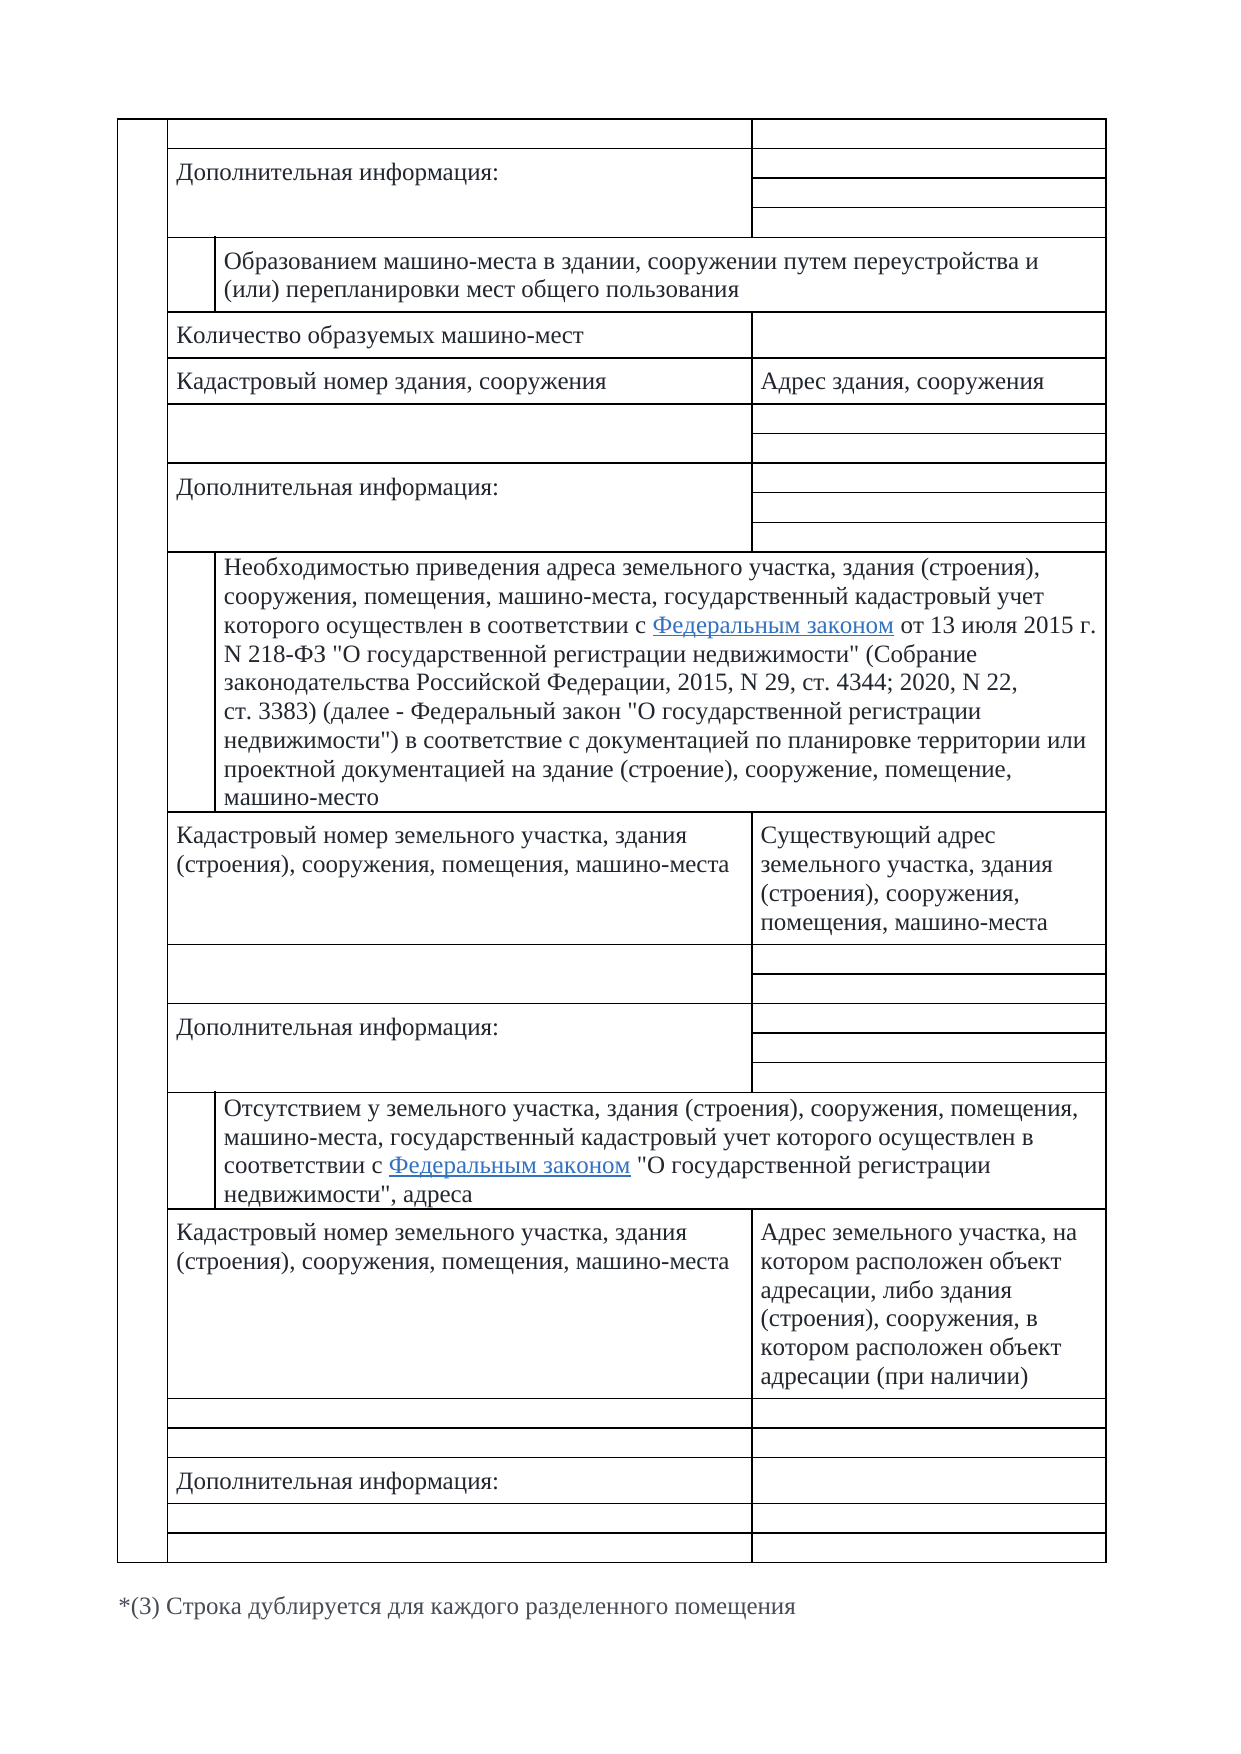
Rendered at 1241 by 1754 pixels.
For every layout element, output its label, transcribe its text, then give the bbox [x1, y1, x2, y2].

table_cell [168, 553, 214, 811]
table_cell [753, 523, 1105, 551]
table_cell [753, 434, 1105, 462]
table_cell Кадастровый номер земельного участка, здания (строения), сооружения, помещения, машино-места [168, 813, 751, 943]
table_cell [168, 238, 214, 311]
table_cell [753, 975, 1105, 1003]
table_cell [753, 464, 1105, 492]
table_cell [753, 1034, 1105, 1062]
table_cell Количество образуемых машино-мест [168, 313, 751, 357]
table_cell [753, 120, 1105, 148]
table_cell [753, 1458, 1105, 1503]
table_cell Образованием машино-места в здании, сооружении путем переустройства и (или) перепланировки мест общего пользования [216, 238, 1105, 311]
table_cell Необходимостью приведения адреса земельного участка, здания (строения), сооружения, помещения, машино-места, государственный кадастровый учет которого осуществлен в соответствии с Федеральным законом от 13 июля 2015 г. N 218-ФЗ "О государственной регистрации недвижимости" (Собрание законодательства Российской Федерации, 2015, N 29, ст. 4344; 2020, N 22, ст. 3383) (далее - Федеральный закон "О государственной регистрации недвижимости") в соответствие с документацией по планировке территории или проектной документацией на здание (строение), сооружение, помещение, машино-место [216, 553, 1105, 811]
table_cell [168, 1429, 751, 1457]
table_cell [168, 405, 751, 462]
table_cell Существующий адрес земельного участка, здания (строения), сооружения, помещения, машино-места [753, 813, 1105, 943]
table_cell [753, 179, 1105, 207]
text *(3) Строка дублируется для каждого разделенного помещения [118, 1591, 1063, 1620]
table_cell Адрес здания, сооружения [753, 359, 1105, 403]
table_cell [753, 1504, 1105, 1532]
table_cell [753, 1429, 1105, 1457]
table_cell [168, 1504, 751, 1532]
table_cell [753, 405, 1105, 433]
table_cell [753, 149, 1105, 177]
table_cell Дополнительная информация: [168, 149, 751, 236]
table_cell [753, 1534, 1105, 1562]
table_cell [753, 1399, 1105, 1427]
table_cell [753, 208, 1105, 236]
table_cell [753, 313, 1105, 357]
table_cell [168, 120, 751, 148]
table_cell [168, 1093, 214, 1208]
table_cell [168, 1534, 751, 1562]
table_cell Дополнительная информация: [168, 464, 751, 551]
table_cell Адрес земельного участка, на котором расположен объект адресации, либо здания (строения), сооружения, в котором расположен объект адресации (при наличии) [753, 1210, 1105, 1398]
table_cell Кадастровый номер здания, сооружения [168, 359, 751, 403]
table_cell Дополнительная информация: [168, 1458, 751, 1503]
table_cell Отсутствием у земельного участка, здания (строения), сооружения, помещения, машино-места, государственный кадастровый учет которого осуществлен в соответствии с Федеральным законом "О государственной регистрации недвижимости", адреса [216, 1093, 1105, 1208]
table_cell Дополнительная информация: [168, 1004, 751, 1091]
table_cell [753, 493, 1105, 521]
table_cell [753, 1063, 1105, 1091]
table_cell Кадастровый номер земельного участка, здания (строения), сооружения, помещения, машино-места [168, 1210, 751, 1398]
table_cell [753, 945, 1105, 973]
table_cell [168, 1399, 751, 1427]
table_cell [753, 1004, 1105, 1032]
table_cell [168, 945, 751, 1003]
